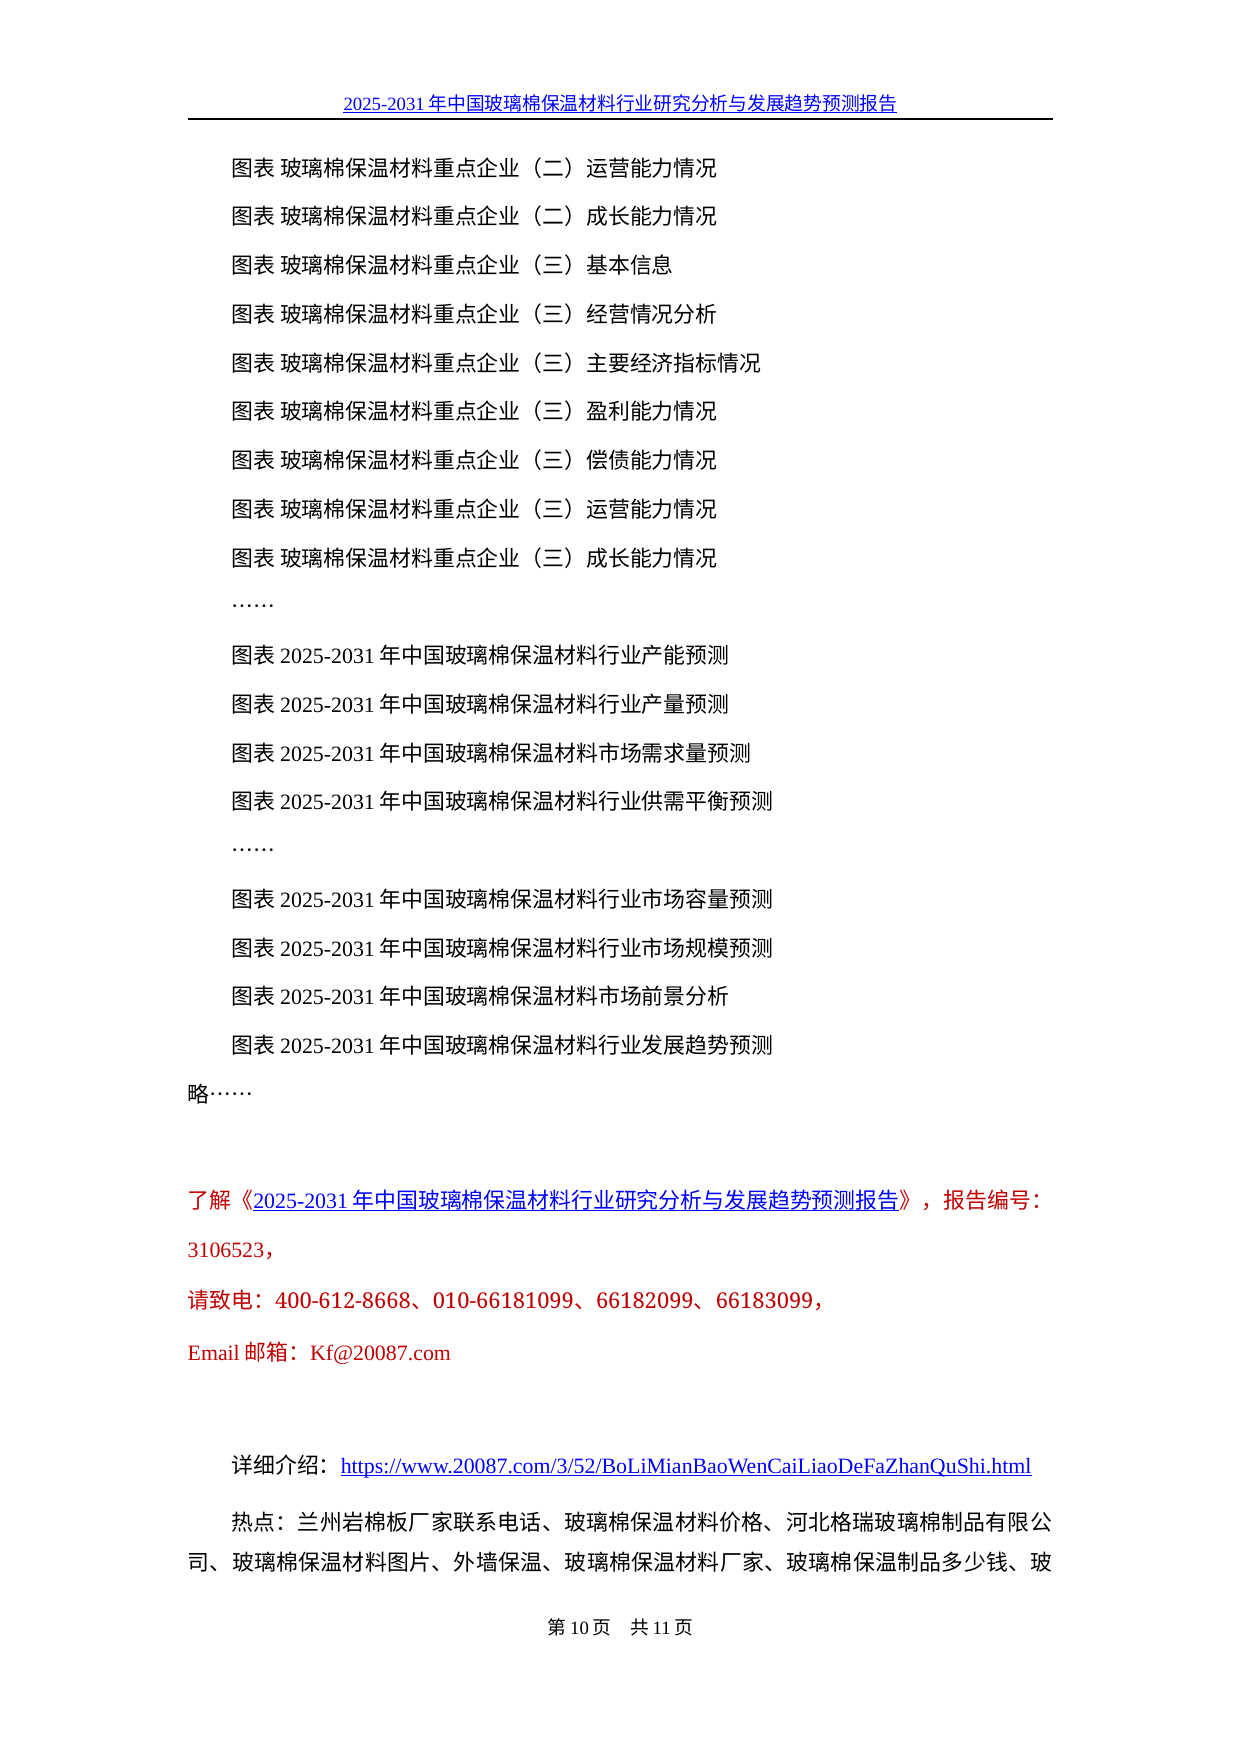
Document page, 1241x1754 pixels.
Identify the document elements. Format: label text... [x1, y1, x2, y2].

text 了解《2025-2031年中国玻璃棉保温材料行业研究分析与发展趋势预测报告》，报告编号：3106523， [187, 1183, 1053, 1264]
text Email邮箱：Kf@20087.com [187, 1335, 1053, 1367]
text 请致电：400-612-8668、010-66181099、66182099、66183099， [187, 1283, 1053, 1316]
text 详细介绍：https://www.20087.com/3/52/BoLiMianBaoWenCaiLiaoDeFaZhanQuShi.html [187, 1448, 1053, 1480]
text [187, 1504, 1053, 1577]
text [187, 150, 1053, 1109]
